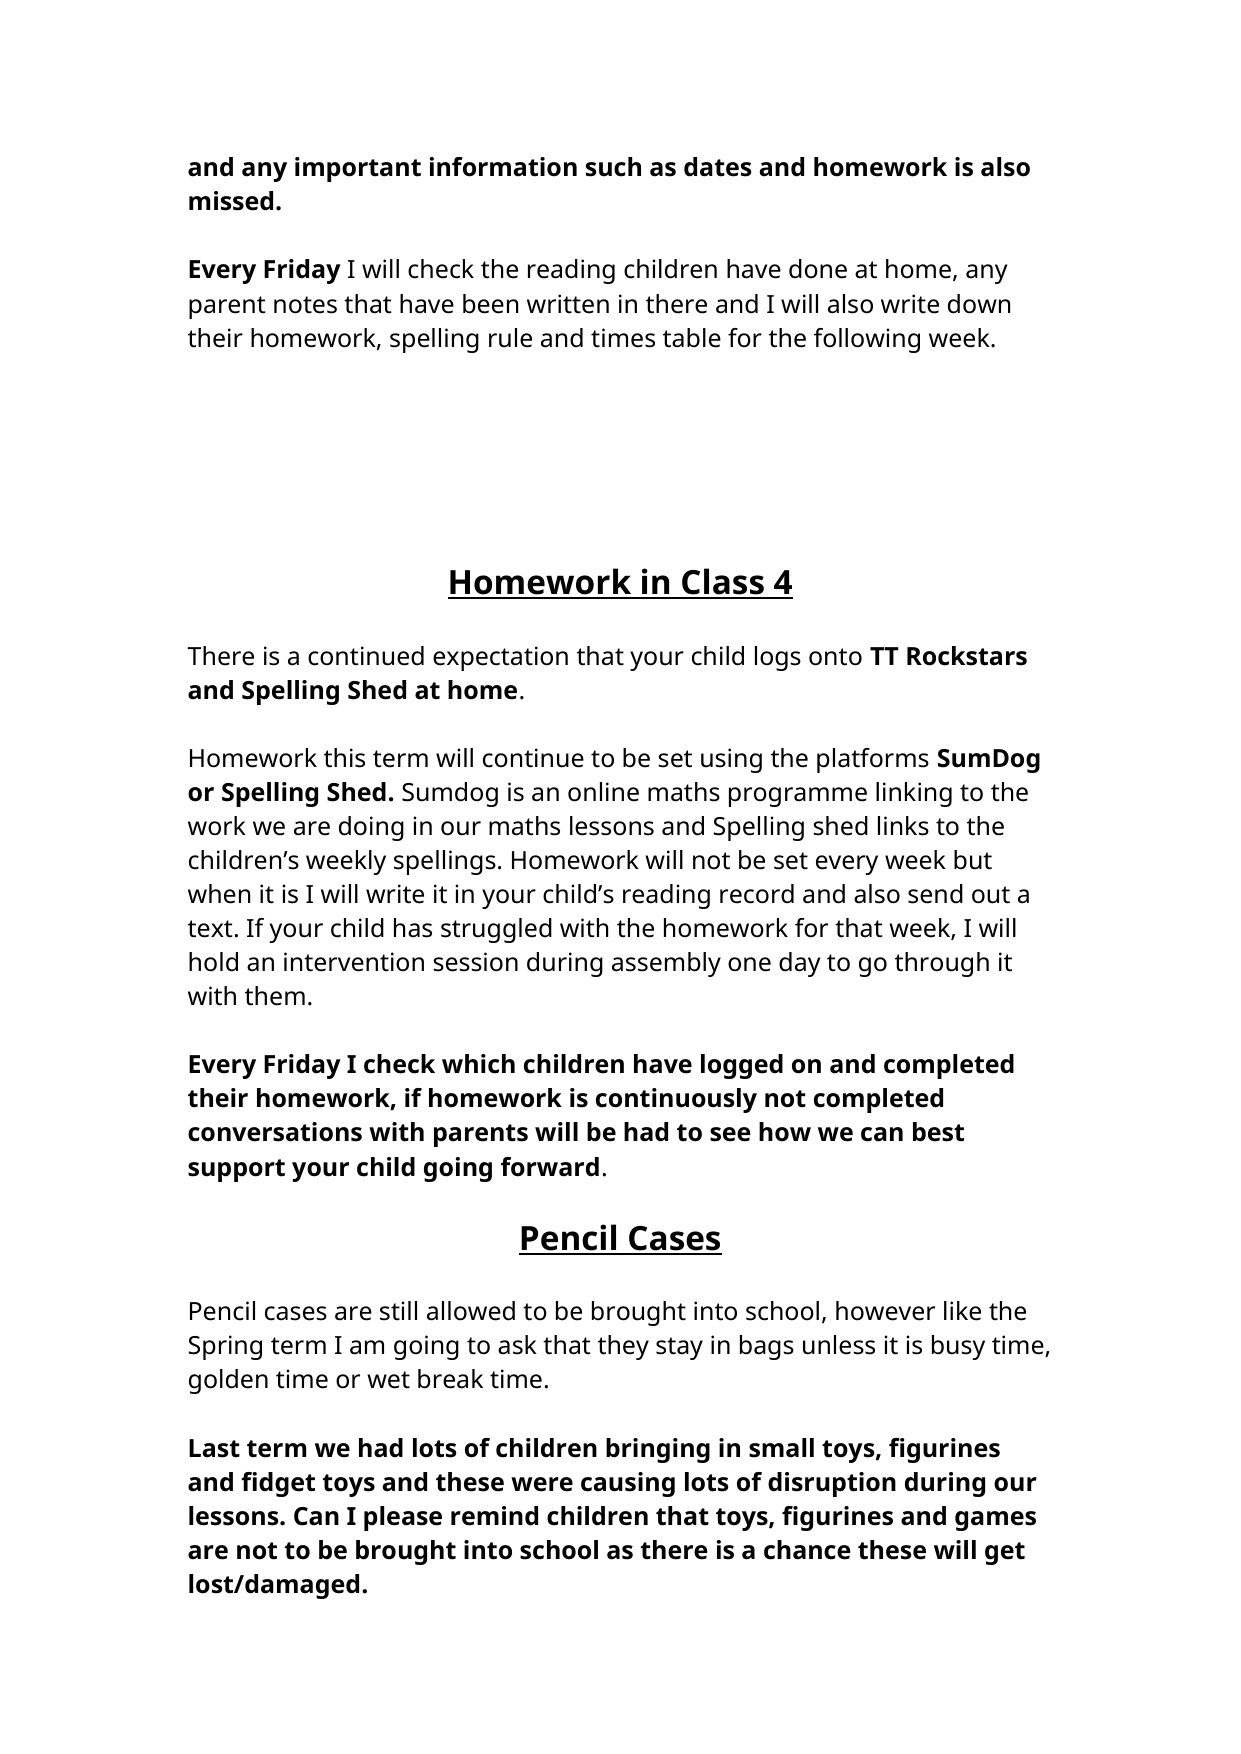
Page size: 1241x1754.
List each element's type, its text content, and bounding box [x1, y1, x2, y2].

text There is a continued expectation that your child logs onto TT Rockstars and Spelling Shed at home. [187, 638, 1053, 706]
text Every Friday I will check the reading children have done at home, any parent notes that have been written in there and I will also write down their homework, spelling rule and times table for the following week. [187, 252, 1053, 354]
text Homework in Class 4 [187, 559, 1053, 604]
text Homework this term will continue to be set using the platforms SumDog or Spelling Shed. Sumdog is an online maths programme linking to the work we are doing in our maths lessons and Spelling shed links to the children’s weekly spellings. Homework will not be set every week but when it is I will write it in your child’s reading record and also send out a text. If your child has struggled with the homework for that week, I will hold an intervention session during assembly one day to go through it with them. [187, 740, 1053, 1013]
text Pencil cases are still allowed to be brought into school, however like the Spring term I am going to ask that they stay in bags unless it is busy time, golden time or wet break time. [187, 1294, 1053, 1396]
text Pencil Cases [187, 1214, 1053, 1260]
text Last term we had lots of children bringing in small toys, figurines and fidget toys and these were causing lots of disruption during our lessons. Can I please remind children that toys, figurines and games are not to be brought into school as there is a chance these will get lost/damaged. [187, 1430, 1053, 1601]
text Every Friday I check which children have logged on and completed their homework, if homework is continuously not completed conversations with parents will be had to see how we can best support your child going forward. [187, 1047, 1053, 1183]
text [187, 150, 1053, 218]
